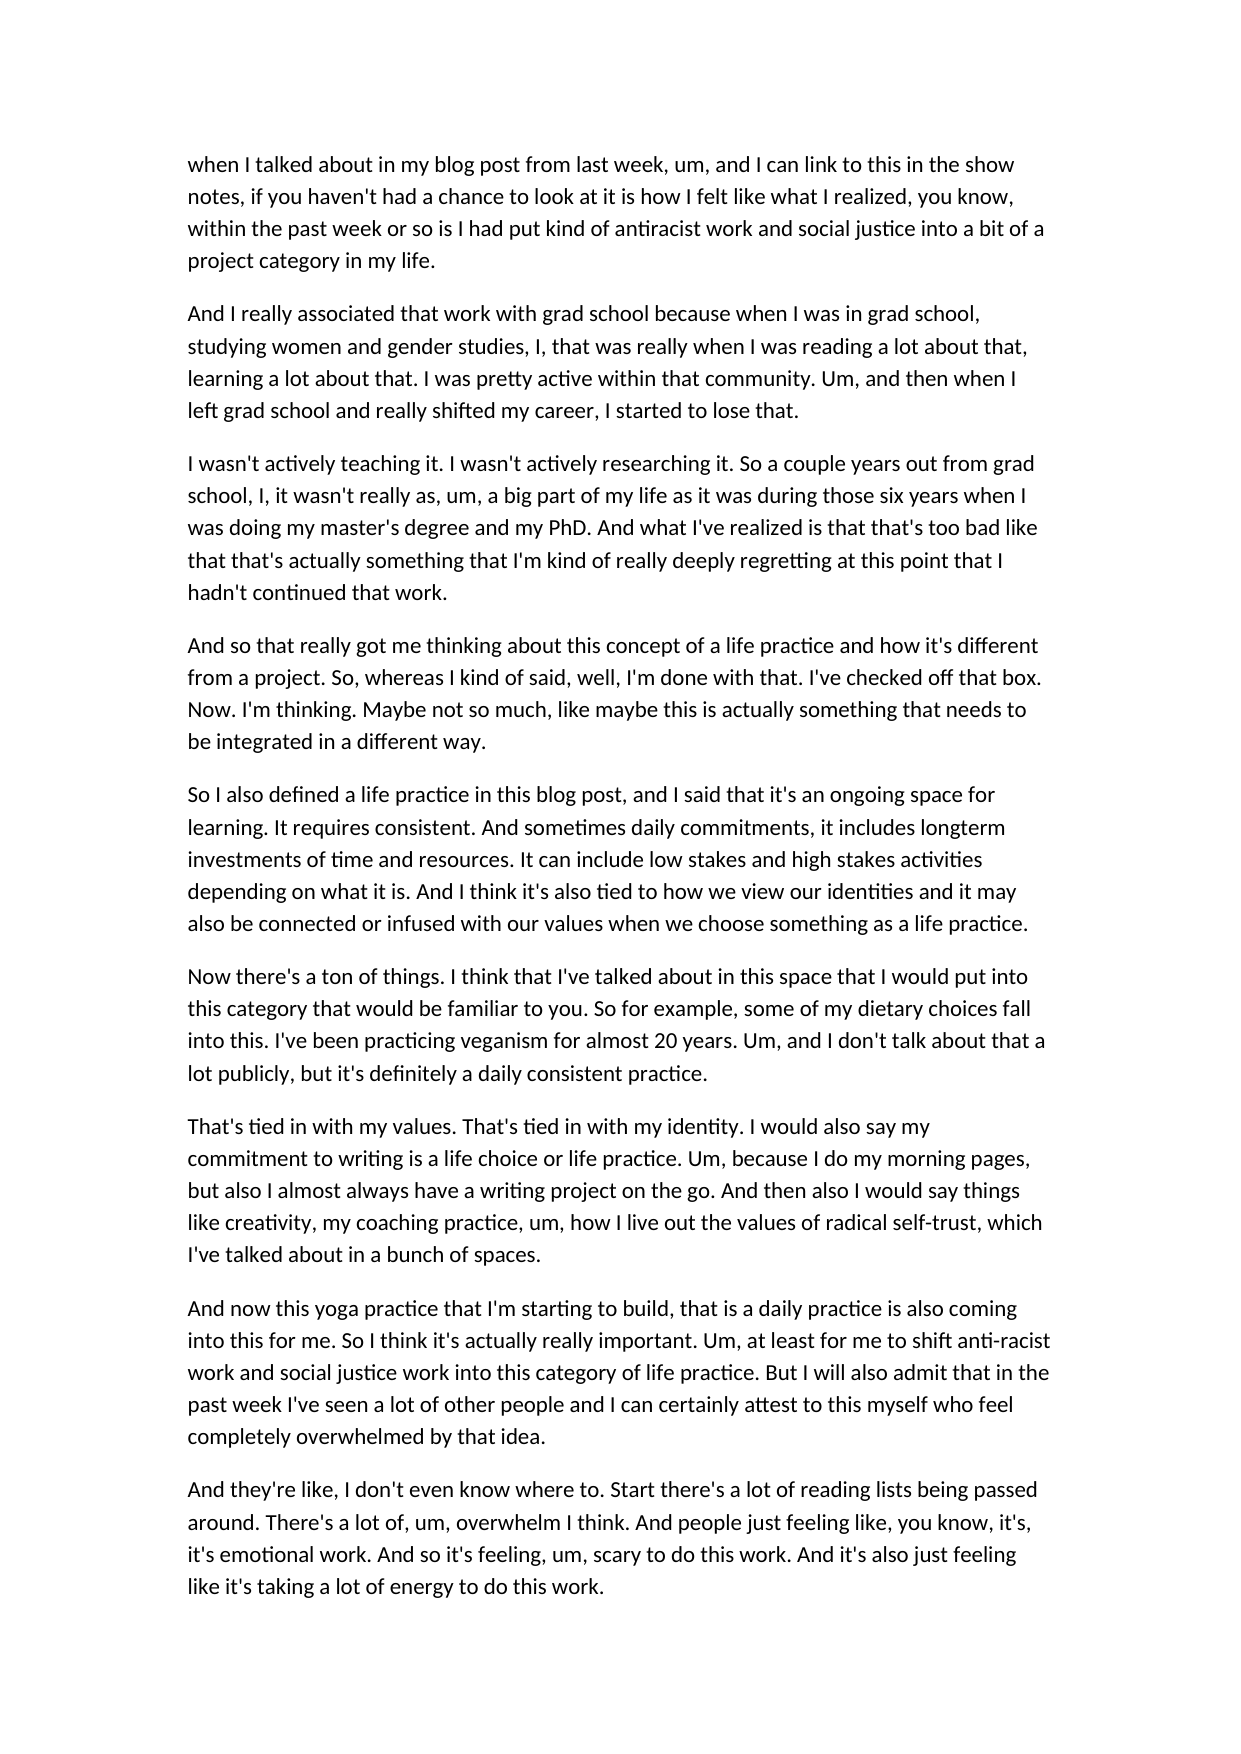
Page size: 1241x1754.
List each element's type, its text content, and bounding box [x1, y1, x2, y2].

text That's tied in with my values. That's tied in with my identity. I would also say my commitment to writing is a life choice or life practice. Um, because I do my morning pages, but also I almost always have a writing project on the go. And then also I would say things like creativity, my coaching practice, um, how I live out the values of radical self-trust, which I've talked about in a bunch of spaces. [187, 1112, 1053, 1269]
text And now this yoga practice that I'm starting to build, that is a daily practice is also coming into this for me. So I think it's actually really important. Um, at least for me to shift anti-racist work and social justice work into this category of life practice. But I will also admit that in the past week I've seen a lot of other people and I can certainly attest to this myself who feel completely overwhelmed by that idea. [187, 1294, 1053, 1450]
text Now there's a ton of things. I think that I've talked about in this space that I would put into this category that would be familiar to you. So for example, some of my dietary choices fall into this. I've been practicing veganism for almost 20 years. Um, and I don't talk about that a lot publicly, but it's definitely a daily consistent practice. [187, 962, 1053, 1087]
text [187, 150, 1053, 274]
text So I also defined a life practice in this blog post, and I said that it's an ongoing space for learning. It requires consistent. And sometimes daily commitments, it includes longterm investments of time and resources. It can include low stakes and high stakes activities depending on what it is. And I think it's also tied to how we view our identities and it may also be connected or infused with our values when we choose something as a life practice. [187, 781, 1053, 937]
text And they're like, I don't even know where to. Start there's a lot of reading lists being passed around. There's a lot of, um, overwhelm I think. And people just feeling like, you know, it's, it's emotional work. And so it's feeling, um, scary to do this work. And it's also just feeling like it's taking a lot of energy to do this work. [187, 1475, 1053, 1600]
text And I really associated that work with grad school because when I was in grad school, studying women and gender studies, I, that was really when I was reading a lot about that, learning a lot about that. I was pretty active within that community. Um, and then when I left grad school and really shifted my career, I started to lose that. [187, 299, 1053, 424]
text And so that really got me thinking about this concept of a life practice and how it's different from a project. So, whereas I kind of said, well, I'm done with that. I've checked off that box. Now. I'm thinking. Maybe not so much, like maybe this is actually something that needs to be integrated in a different way. [187, 631, 1053, 756]
text I wasn't actively teaching it. I wasn't actively researching it. So a couple years out from grad school, I, it wasn't really as, um, a big part of my life as it was during those six years when I was doing my master's degree and my PhD. And what I've realized is that that's too bad like that that's actually something that I'm kind of really deeply regretting at this point that I hadn't continued that work. [187, 449, 1053, 606]
